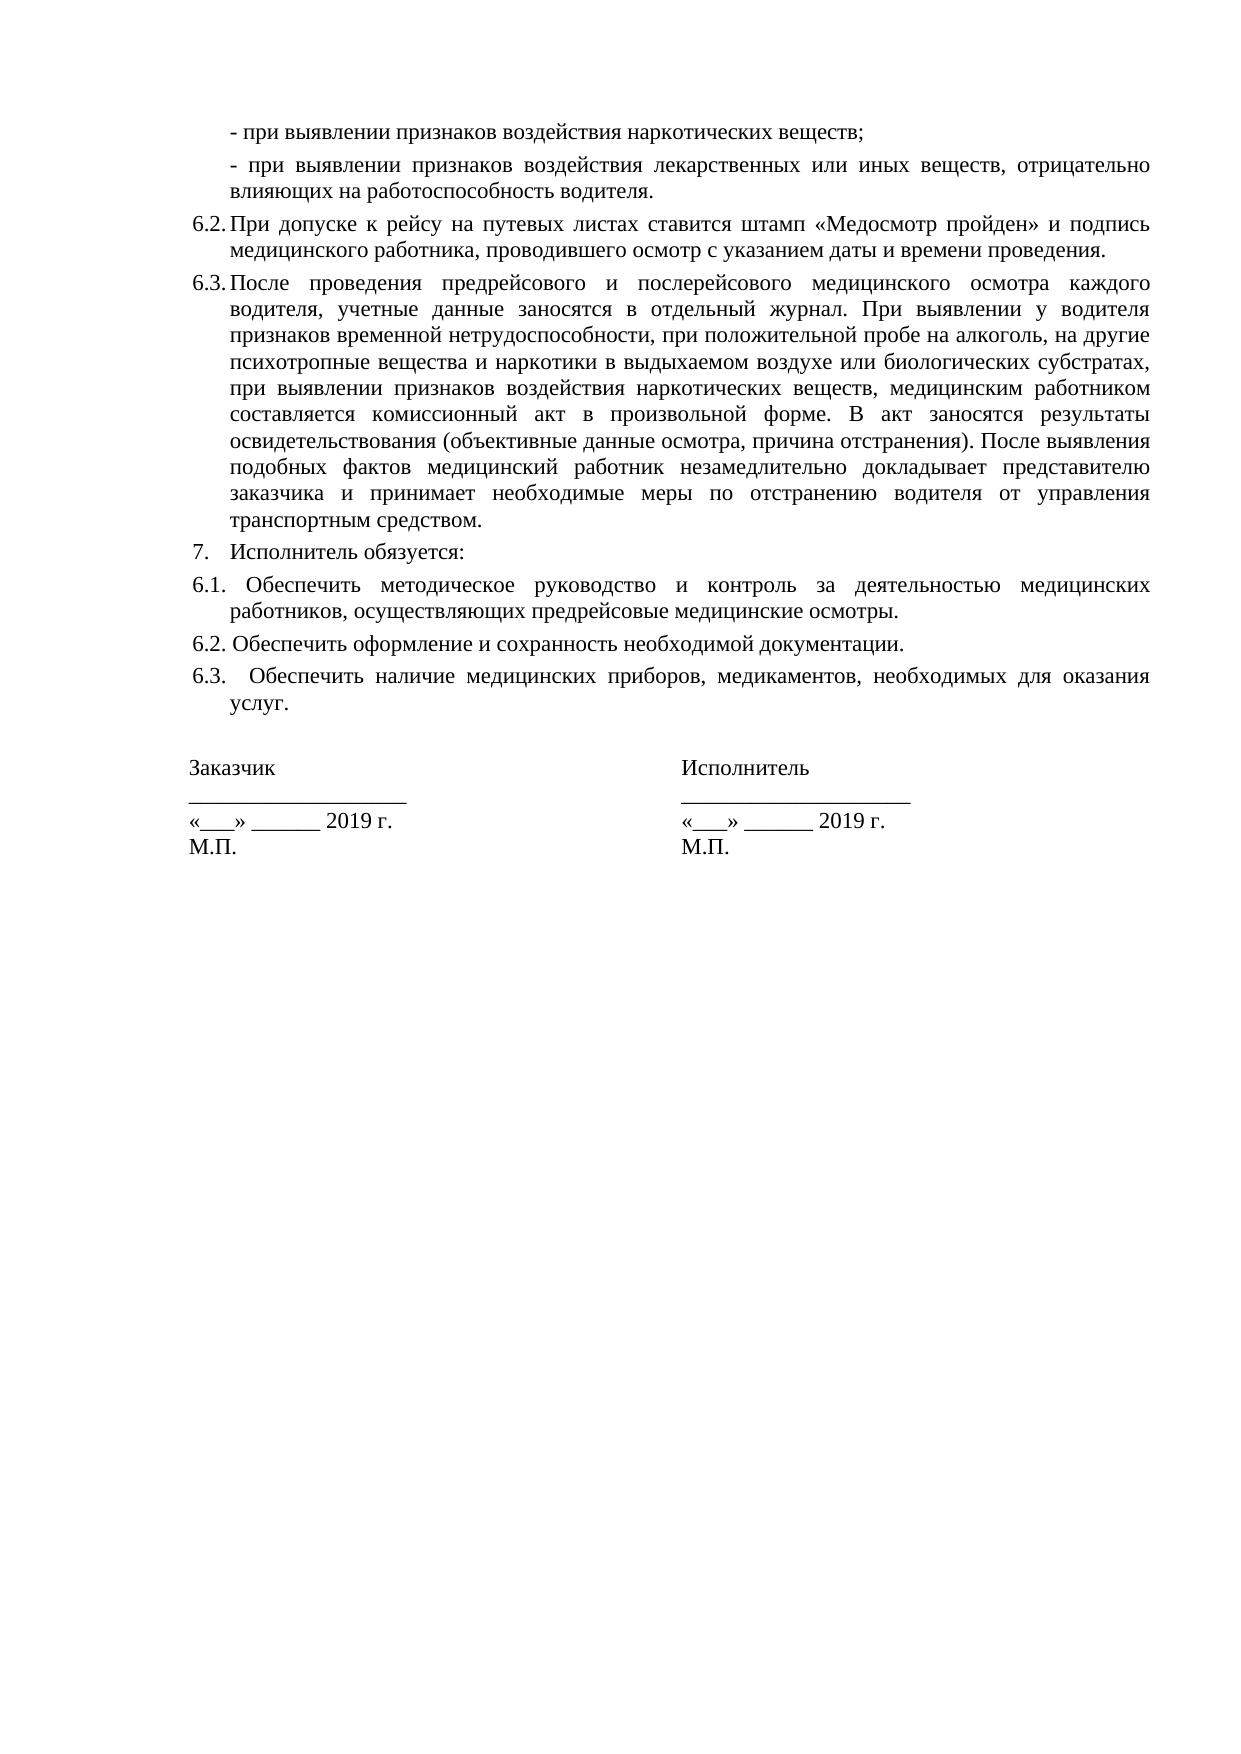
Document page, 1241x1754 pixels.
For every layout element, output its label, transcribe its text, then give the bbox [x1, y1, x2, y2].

table_header Заказчик ___________________ «___» ______ 2019 г. М.П. [177, 754, 670, 859]
text - при выявлении признаков воздействия лекарственных или иных веществ, отрицательно влияющих на работоспособность водителя. [192, 151, 1152, 203]
table_header Исполнитель ____________________ «___» ______ 2019 г. М.П. [670, 754, 1163, 859]
text - при выявлении признаков воздействия наркотических веществ; [192, 118, 1152, 144]
list Исполнитель обязуется: [192, 538, 1152, 565]
text 6.3. Обеспечить наличие медицинских приборов, медикаментов, необходимых для оказания услуг. [192, 663, 1152, 715]
text 6.2. Обеспечить оформление и сохранность необходимой документации. [192, 630, 1152, 656]
text 6.1. Обеспечить методическое руководство и контроль за деятельностью медицинских работников, осуществляющих предрейсовые медицинские осмотры. [192, 571, 1152, 624]
list После проведения предрейсового и послерейсового медицинского осмотра каждого водителя, учетные данные заносятся в отдельный журнал. При выявлении у водителя признаков временной нетрудоспособности, при положительной пробе на алкоголь, на другие психотропные вещества и наркотики в выдыхаемом воздухе или биологических субстратах, при выявлении признаков воздействия наркотических веществ, медицинским работником составляется комиссионный акт в произвольной форме. В акт заносятся результаты освидетельствования (объективные данные осмотра, причина отстранения). После выявления подобных фактов медицинский работник незамедлительно докладывает представителю заказчика и принимает необходимые меры по отстранению водителя от управления транспортным средством. [192, 269, 1152, 532]
list При допуске к рейсу на путевых листах ставится штамп «Медосмотр пройден» и подпись медицинского работника, проводившего осмотр с указанием даты и времени проведения. [192, 210, 1152, 262]
